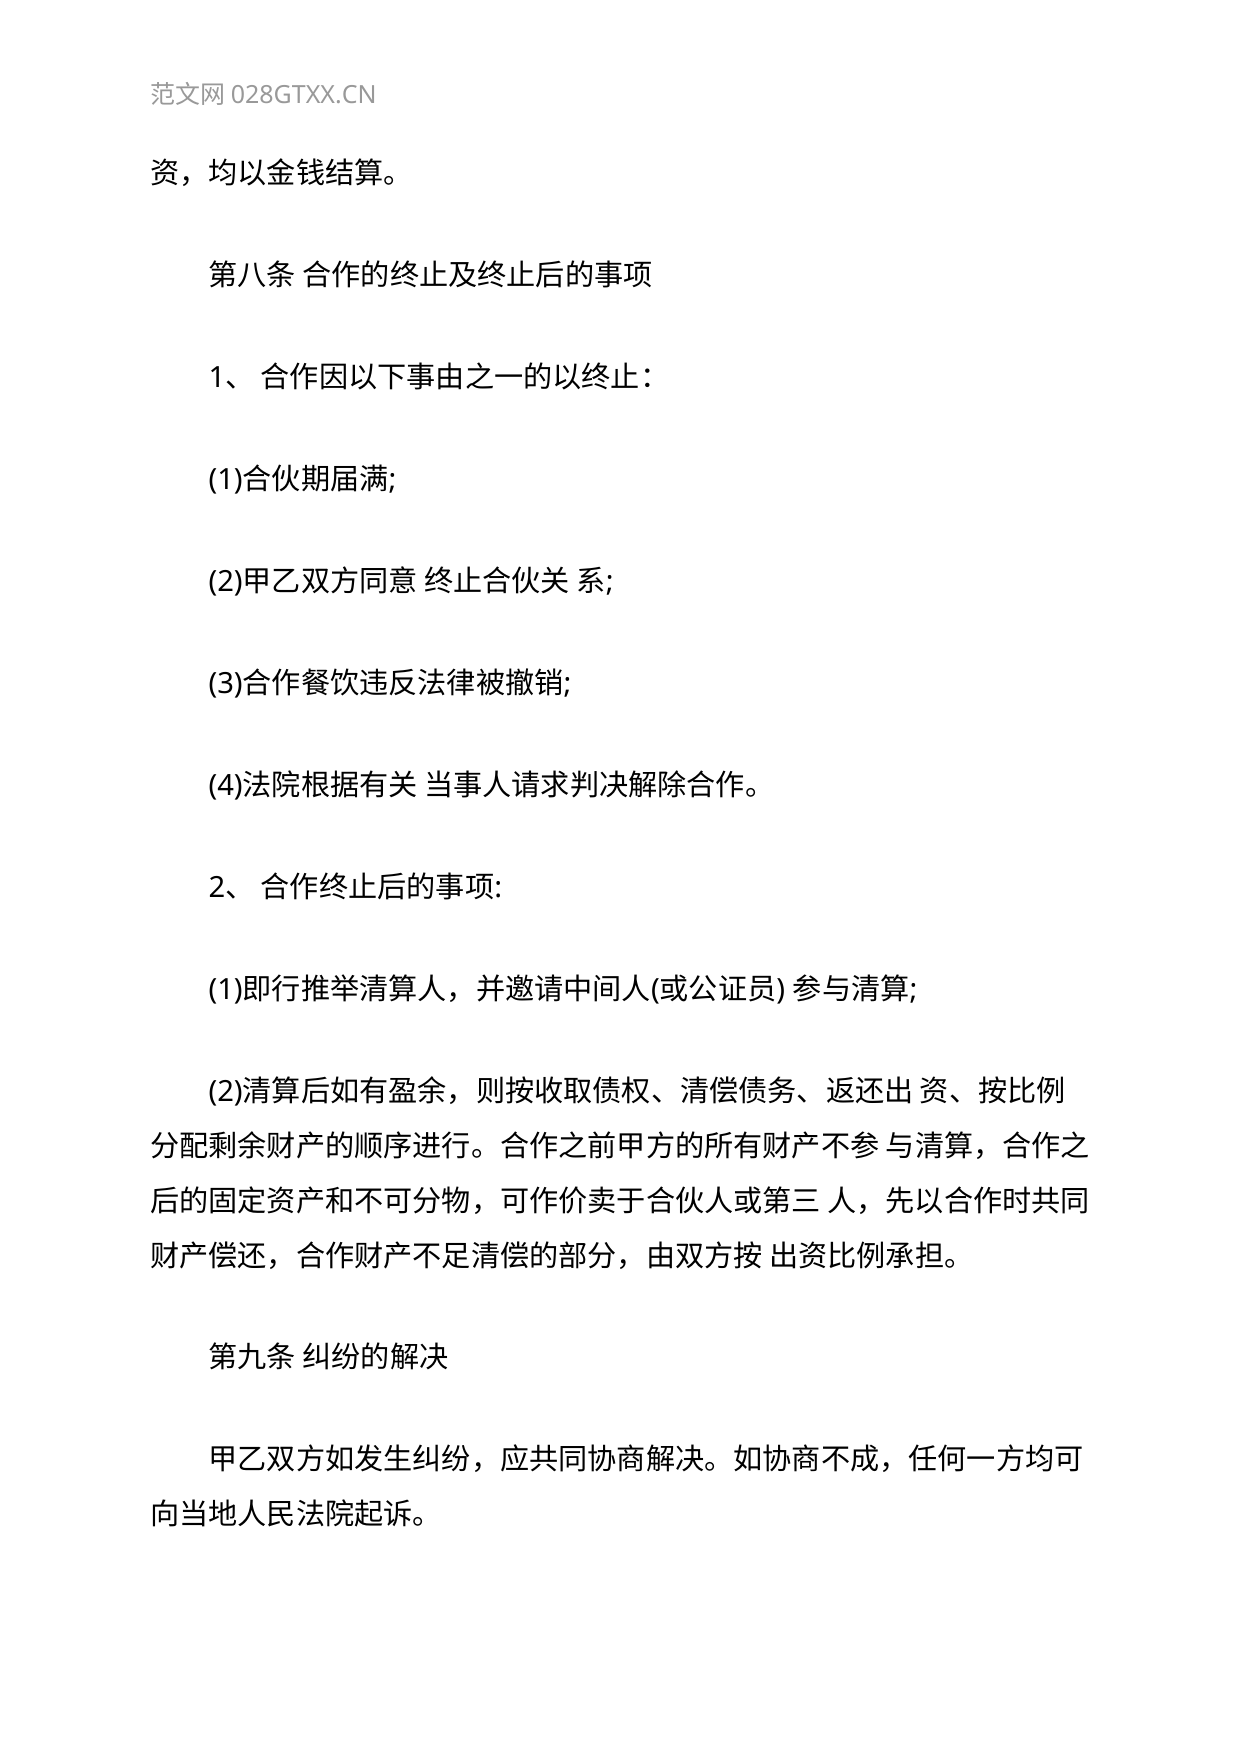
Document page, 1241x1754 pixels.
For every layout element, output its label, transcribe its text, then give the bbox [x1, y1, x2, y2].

text 1、 合作因以下事由之一的以终止： [150, 353, 1090, 396]
text (1)合伙期届满; [150, 456, 1090, 498]
text 第九条 纠纷的解决 [150, 1334, 1090, 1376]
text (4)法院根据有关 当事人请求判决解除合作。 [150, 761, 1090, 804]
text 甲乙双方如发生纠纷，应共同协商解决。如协商不成，任何一方均可向当地人民法院起诉。 [150, 1436, 1090, 1533]
text (2)清算后如有盈余，则按收取债权、清偿债务、返还出 资、按比例分配剩余财产的顺序进行。合作之前甲方的所有财产不参 与清算，合作之后的固定资产和不可分物，可作价卖于合伙人或第三 人，先以合作时共同财产偿还，合作财产不足清偿的部分，由双方按 出资比例承担。 [150, 1067, 1090, 1274]
text (3)合作餐饮违反法律被撤销; [150, 659, 1090, 702]
text (2)甲乙双方同意 终止合伙关 系; [150, 557, 1090, 600]
text 第八条 合作的终止及终止后的事项 [150, 252, 1090, 294]
text 2、 合作终止后的事项: [150, 863, 1090, 906]
text (1)即行推举清算人，并邀请中间人(或公证员) 参与清算; [150, 965, 1090, 1008]
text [150, 150, 1090, 192]
